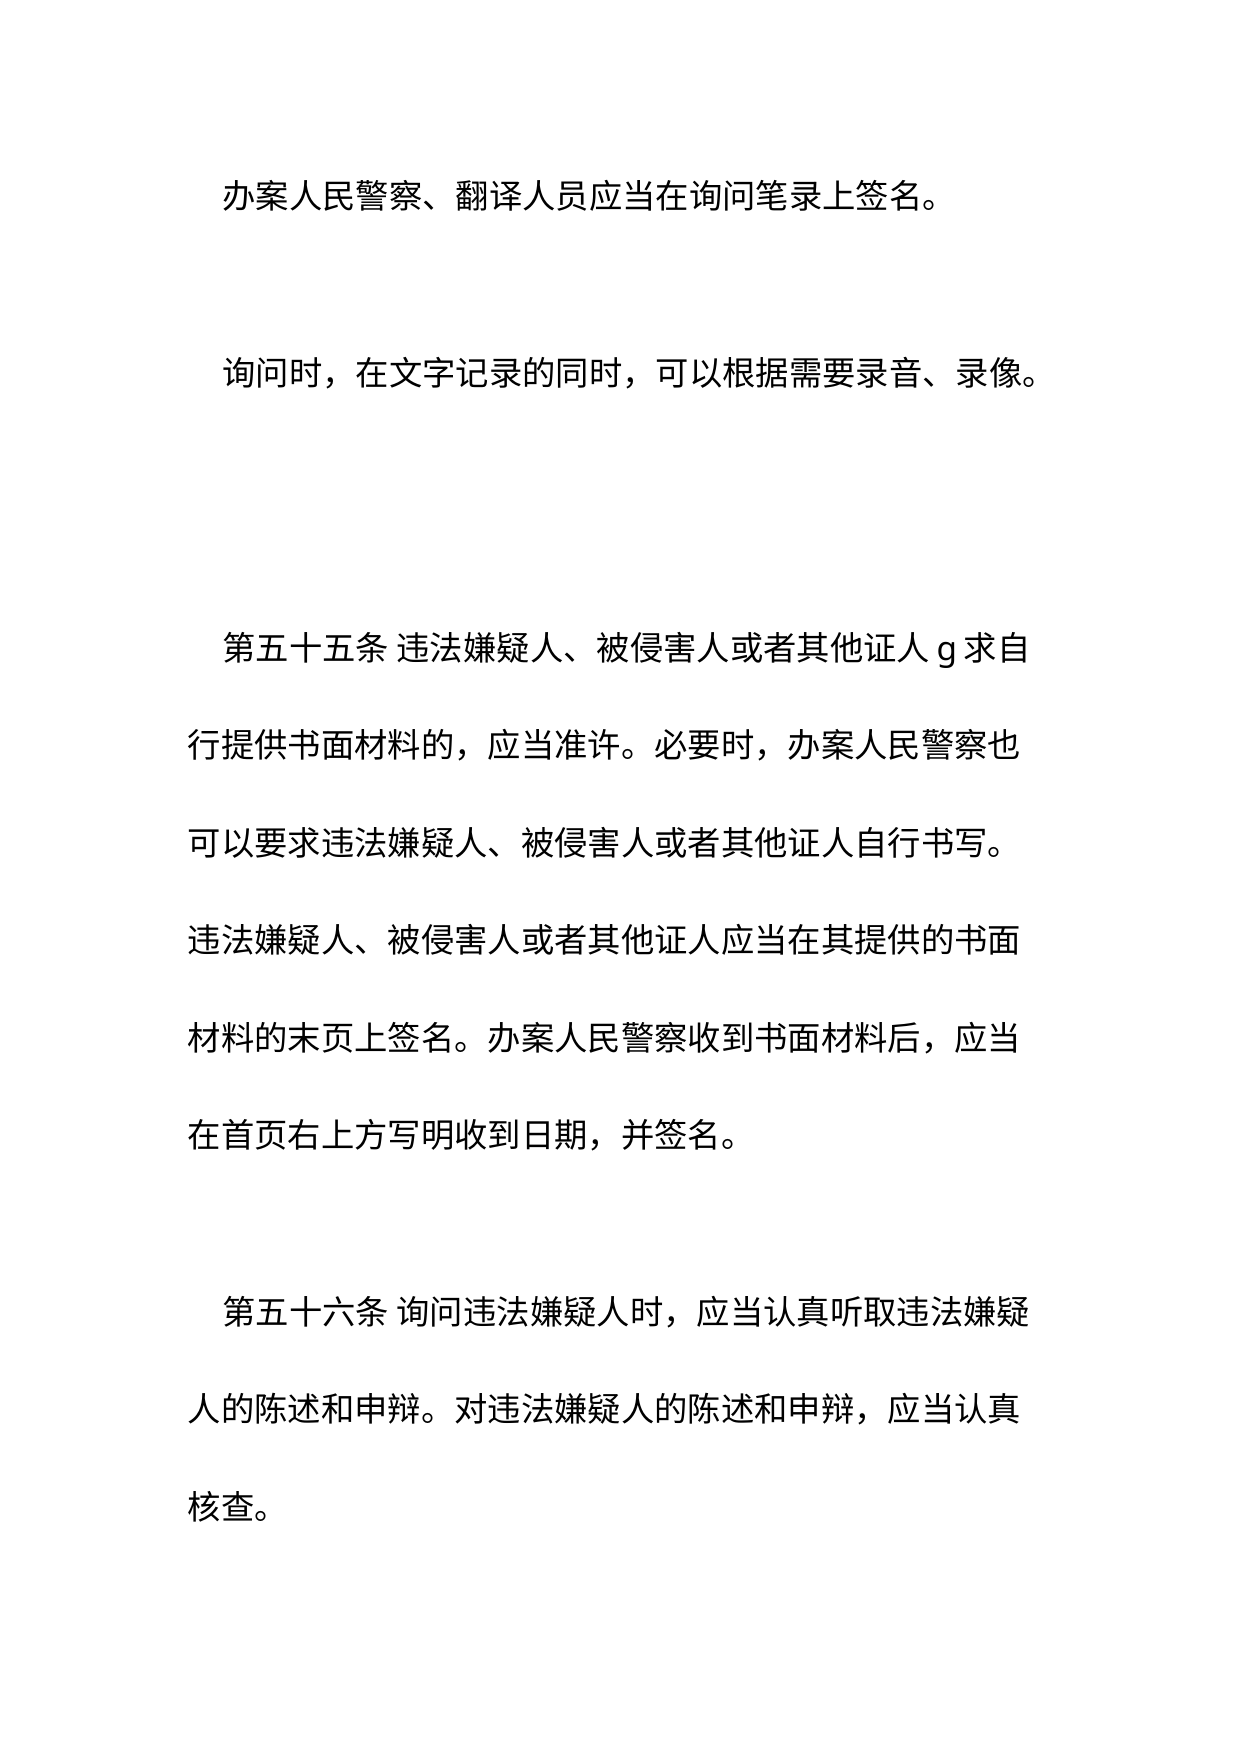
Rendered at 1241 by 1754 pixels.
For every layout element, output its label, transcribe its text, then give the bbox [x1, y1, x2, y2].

text 第五十五条 违法嫌疑人、被侵害人或者其他证人g求自行提供书面材料的，应当准许。必要时，办案人民警察也可以要求违法嫌疑人、被侵害人或者其他证人自行书写。违法嫌疑人、被侵害人或者其他证人应当在其提供的书面材料的末页上签名。办案人民警察收到书面材料后，应当在首页右上方写明收到日期，并签名。 [187, 613, 1053, 1166]
text 询问时，在文字记录的同时，可以根据需要录音、录像。 [187, 339, 1053, 501]
text 第五十六条 询问违法嫌疑人时，应当认真听取违法嫌疑人的陈述和申辩。对违法嫌疑人的陈述和申辩，应当认真核查。 [187, 1277, 1053, 1537]
text 办案人民警察、翻译人员应当在询问笔录上签名。 [187, 162, 1053, 227]
